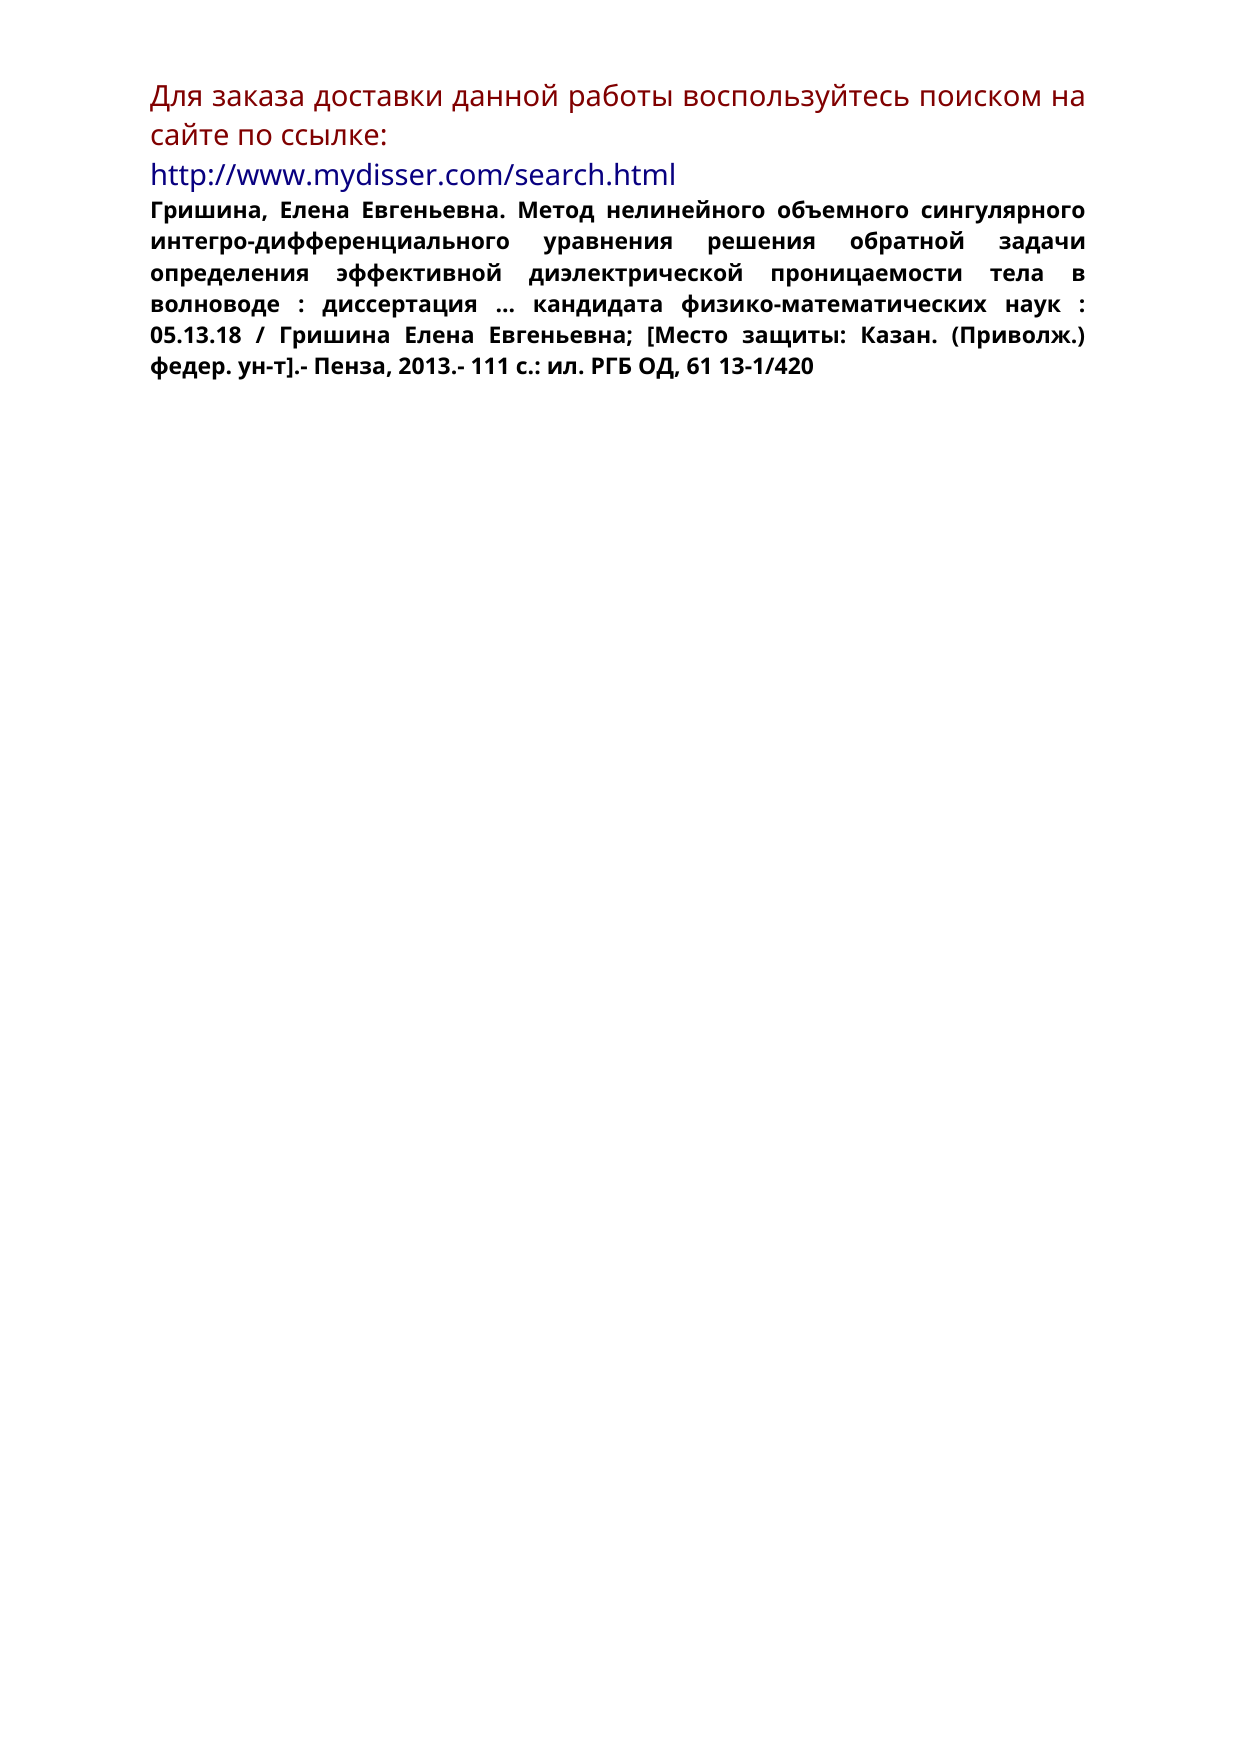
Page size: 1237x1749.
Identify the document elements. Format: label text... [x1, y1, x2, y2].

text Гришина, Елена Евгеньевна. Метод нелинейного объемного сингулярного интегро-дифференциального уравнения решения обратной задачи определения эффективной диэлектрической проницаемости тела в волноводе : диссертация ... кандидата физико-математических наук : 05.13.18 / Гришина Елена Евгеньевна; [Место защиты: Казан. (Приволж.) федер. ун-т].- Пенза, 2013.- 111 с.: ил. РГБ ОД, 61 13-1/420 [150, 194, 1086, 382]
